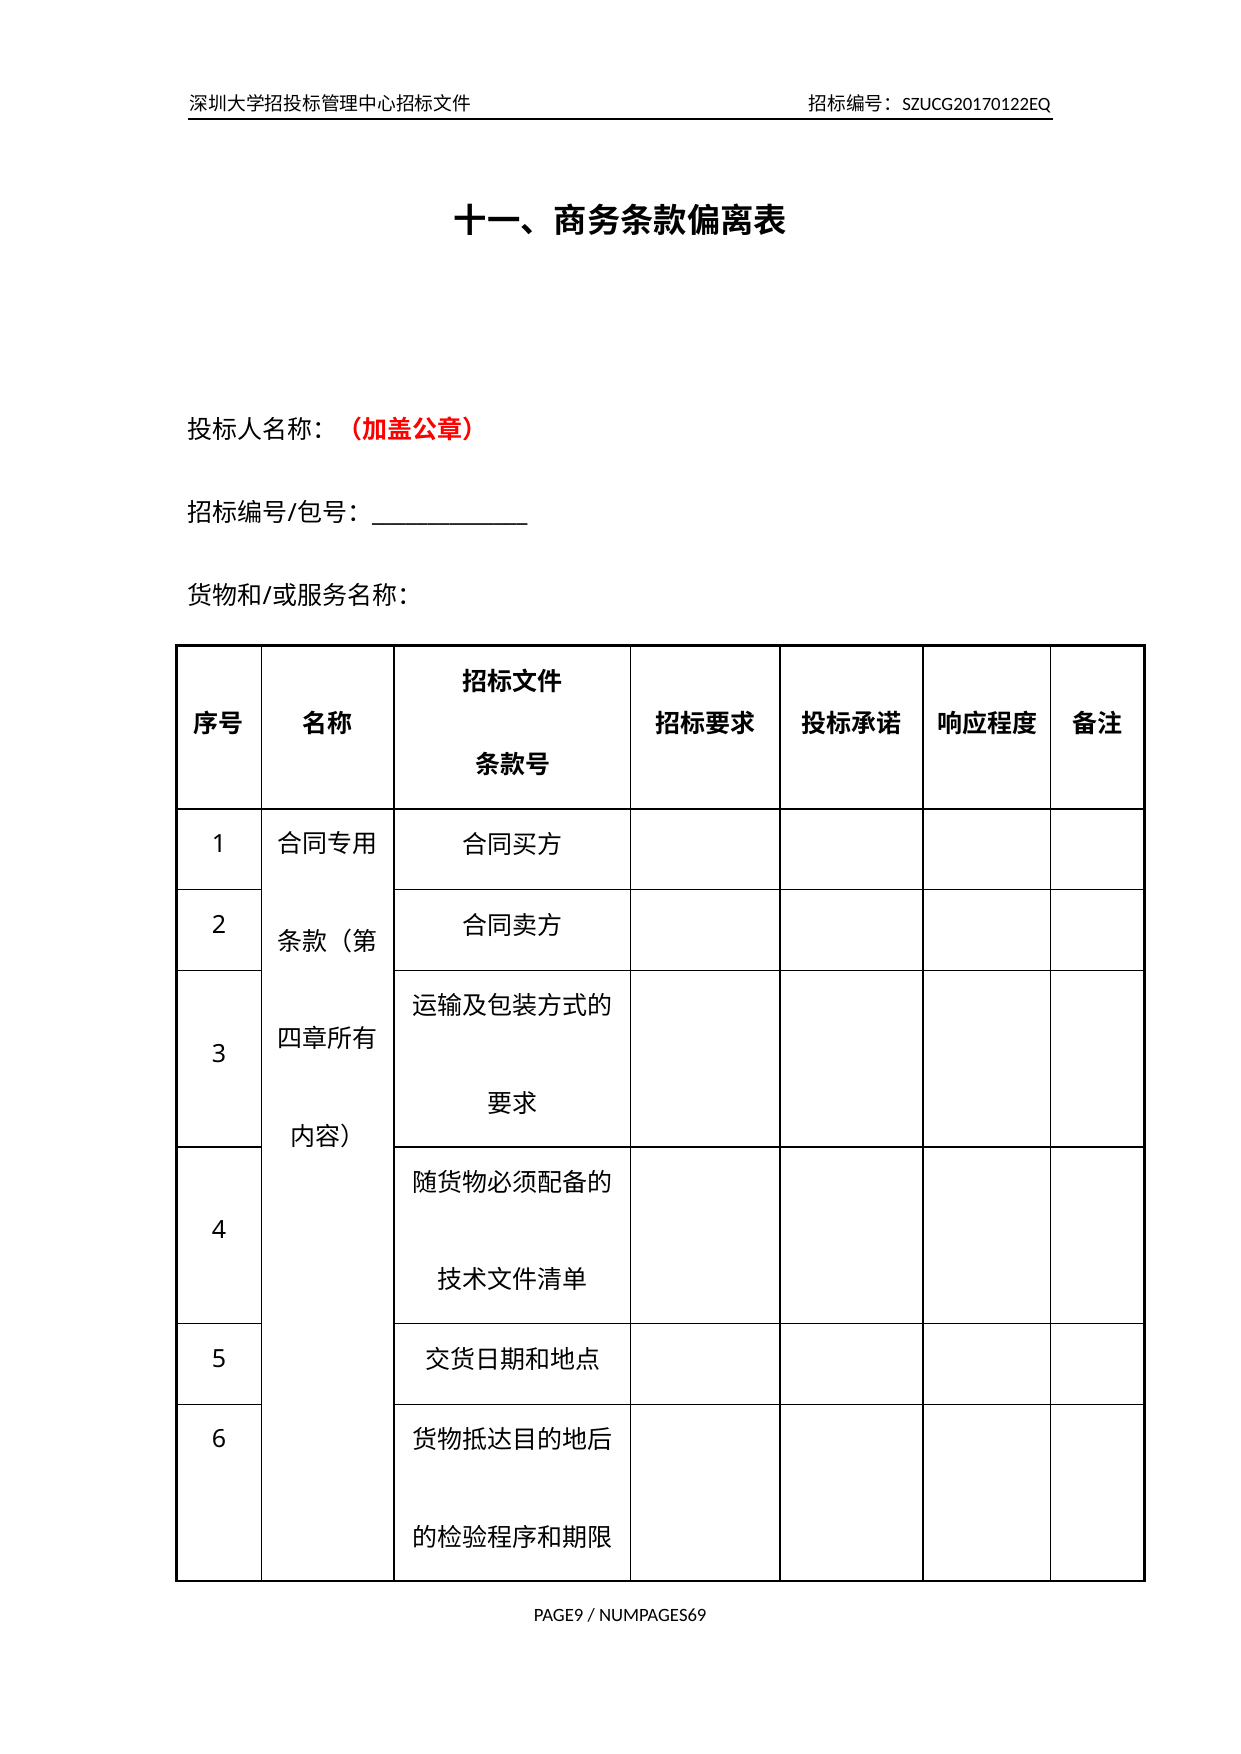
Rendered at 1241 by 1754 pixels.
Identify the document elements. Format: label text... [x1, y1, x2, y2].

table_cell [631, 971, 779, 1146]
table_cell [924, 971, 1050, 1146]
table_cell [781, 890, 922, 969]
table_cell [781, 1405, 922, 1580]
table_cell [781, 1148, 922, 1323]
table_cell [631, 1324, 779, 1403]
table_header 招标要求 [631, 647, 779, 808]
table_cell 货物抵达目的地后的检验程序和期限 [395, 1405, 630, 1580]
table_cell 合同卖方 [395, 890, 630, 969]
table_cell 3 [178, 971, 261, 1146]
table_cell [1051, 1405, 1143, 1580]
table_cell [1051, 890, 1143, 969]
table_cell 4 [178, 1148, 261, 1323]
table_cell [781, 971, 922, 1146]
table_cell 合同买方 [395, 810, 630, 889]
table_cell 随货物必须配备的技术文件清单 [395, 1148, 630, 1323]
table_cell 6 [178, 1405, 261, 1580]
table_cell 运输及包装方式的要求 [395, 971, 630, 1146]
table_header 名称 [262, 647, 393, 808]
text 招标编号/包号：______________ [187, 478, 1053, 543]
table_cell [924, 1148, 1050, 1323]
table_header 投标承诺 [781, 647, 922, 808]
table_cell [1051, 1148, 1143, 1323]
table_cell 合同专用条款（第四章所有内容） [262, 810, 393, 1580]
table_cell [1051, 810, 1143, 889]
table_cell [924, 810, 1050, 889]
table_cell [631, 890, 779, 969]
text 投标人名称：（加盖公章） [187, 395, 1053, 460]
table_cell 交货日期和地点 [395, 1324, 630, 1403]
table_cell 2 [178, 890, 261, 969]
table_cell 1 [178, 810, 261, 889]
table_header 招标文件 条款号 [395, 647, 630, 808]
table_header 序号 [178, 647, 261, 808]
text 货物和/或服务名称： [187, 561, 1053, 626]
subtitle 十一、商务条款偏离表 [187, 186, 1053, 251]
table_cell [631, 1148, 779, 1323]
table_header 响应程度 [924, 647, 1050, 808]
table_cell [1051, 971, 1143, 1146]
table_cell [631, 810, 779, 889]
table_cell [924, 890, 1050, 969]
table_cell [1051, 1324, 1143, 1403]
table_cell [781, 1324, 922, 1403]
table_cell 5 [178, 1324, 261, 1403]
table_header 备注 [1051, 647, 1143, 808]
table_cell [631, 1405, 779, 1580]
table_cell [924, 1324, 1050, 1403]
table_cell [781, 810, 922, 889]
table_cell [924, 1405, 1050, 1580]
